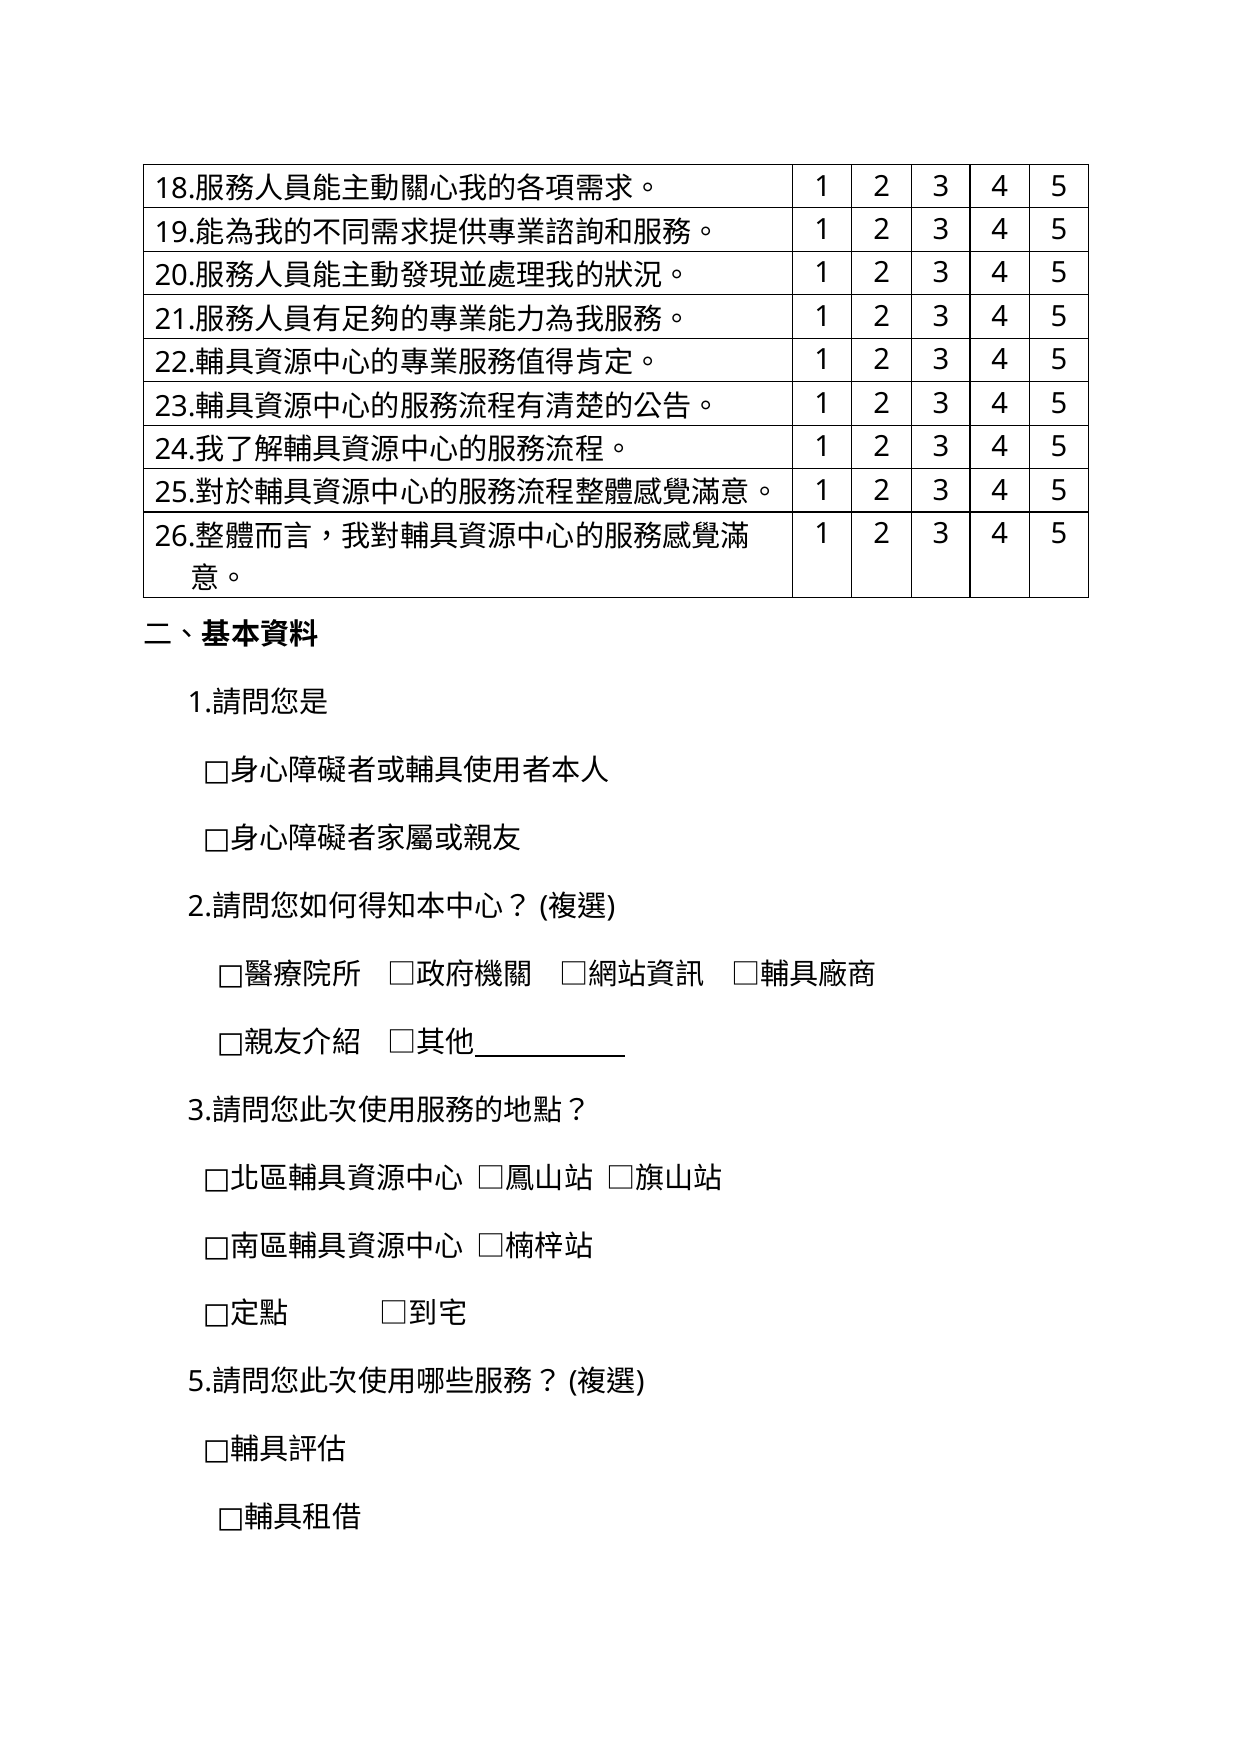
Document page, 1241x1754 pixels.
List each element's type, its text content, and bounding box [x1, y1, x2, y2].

text □輔具評估 [187, 1413, 1053, 1481]
table_cell 3 [912, 469, 969, 511]
text □身心障礙者家屬或親友 [187, 802, 1053, 870]
text 1.請問您是 [187, 666, 1053, 734]
table_cell 2 [852, 339, 911, 381]
text □醫療院所 □政府機關 □網站資訊 □輔具廠商 [187, 938, 1053, 1006]
table_cell 3 [912, 295, 969, 338]
table_cell 1 [793, 295, 851, 338]
table_cell 1 [793, 382, 851, 424]
text □南區輔具資源中心 □楠梓站 [187, 1209, 1053, 1277]
table_cell 5 [1030, 165, 1088, 207]
table_cell 1 [793, 339, 851, 381]
text □定點 □到宅 [187, 1277, 1053, 1345]
text 3.請問您此次使用服務的地點？ [187, 1073, 1053, 1141]
table_cell 2 [852, 469, 911, 511]
text □親友介紹 □其他 [187, 1006, 1053, 1073]
table_cell 21.服務人員有足夠的專業能力為我服務。 [144, 295, 792, 338]
table_cell 5 [1030, 469, 1088, 511]
table_cell 23.輔具資源中心的服務流程有清楚的公告。 [144, 382, 792, 424]
table_cell 18.服務人員能主動關心我的各項需求。 [144, 165, 792, 207]
table_cell 4 [971, 382, 1029, 424]
table_cell 1 [793, 208, 851, 251]
table_cell 1 [793, 469, 851, 511]
table_cell 3 [912, 208, 969, 251]
text 5.請問您此次使用哪些服務？ (複選) [187, 1345, 1053, 1413]
table_cell 4 [971, 426, 1029, 468]
text □輔具租借 [187, 1481, 1053, 1549]
table_cell 2 [852, 382, 911, 424]
table_cell 4 [971, 165, 1029, 207]
table_cell 3 [912, 426, 969, 468]
table_cell 3 [912, 513, 969, 597]
table_cell 3 [912, 339, 969, 381]
table_cell 1 [793, 426, 851, 468]
table_cell 5 [1030, 513, 1088, 597]
table_cell 4 [971, 339, 1029, 381]
table_cell 26.整體而言，我對輔具資源中心的服務感覺滿意。 [144, 513, 792, 597]
text 2.請問您如何得知本中心？ (複選) [187, 870, 1053, 938]
table_cell 5 [1030, 295, 1088, 338]
table_cell 2 [852, 165, 911, 207]
table_cell 2 [852, 295, 911, 338]
table_cell 25.對於輔具資源中心的服務流程整體感覺滿意。 [144, 469, 792, 511]
table_cell 2 [852, 426, 911, 468]
table_cell 3 [912, 382, 969, 424]
text □身心障礙者或輔具使用者本人 [187, 734, 1053, 802]
table_cell 4 [971, 252, 1029, 294]
table_cell 5 [1030, 252, 1088, 294]
table_cell 3 [912, 252, 969, 294]
table_cell 20.服務人員能主動發現並處理我的狀況。 [144, 252, 792, 294]
table_cell 4 [971, 513, 1029, 597]
table_cell 4 [971, 295, 1029, 338]
text □北區輔具資源中心 □鳳山站 □旗山站 [187, 1141, 1053, 1209]
table_cell 22.輔具資源中心的專業服務值得肯定。 [144, 339, 792, 381]
table_cell 2 [852, 513, 911, 597]
text 二、基本資料 [143, 598, 1053, 666]
table_cell 19.能為我的不同需求提供專業諮詢和服務。 [144, 208, 792, 251]
table_cell 5 [1030, 426, 1088, 468]
table_cell 2 [852, 252, 911, 294]
table_cell 3 [912, 165, 969, 207]
table_cell 4 [971, 208, 1029, 251]
table_cell 5 [1030, 382, 1088, 424]
table_cell 5 [1030, 208, 1088, 251]
table_cell 1 [793, 165, 851, 207]
table_cell 24.我了解輔具資源中心的服務流程。 [144, 426, 792, 468]
table_cell 2 [852, 208, 911, 251]
table_cell 4 [971, 469, 1029, 511]
table_cell 1 [793, 513, 851, 597]
table_cell 1 [793, 252, 851, 294]
table_cell 5 [1030, 339, 1088, 381]
